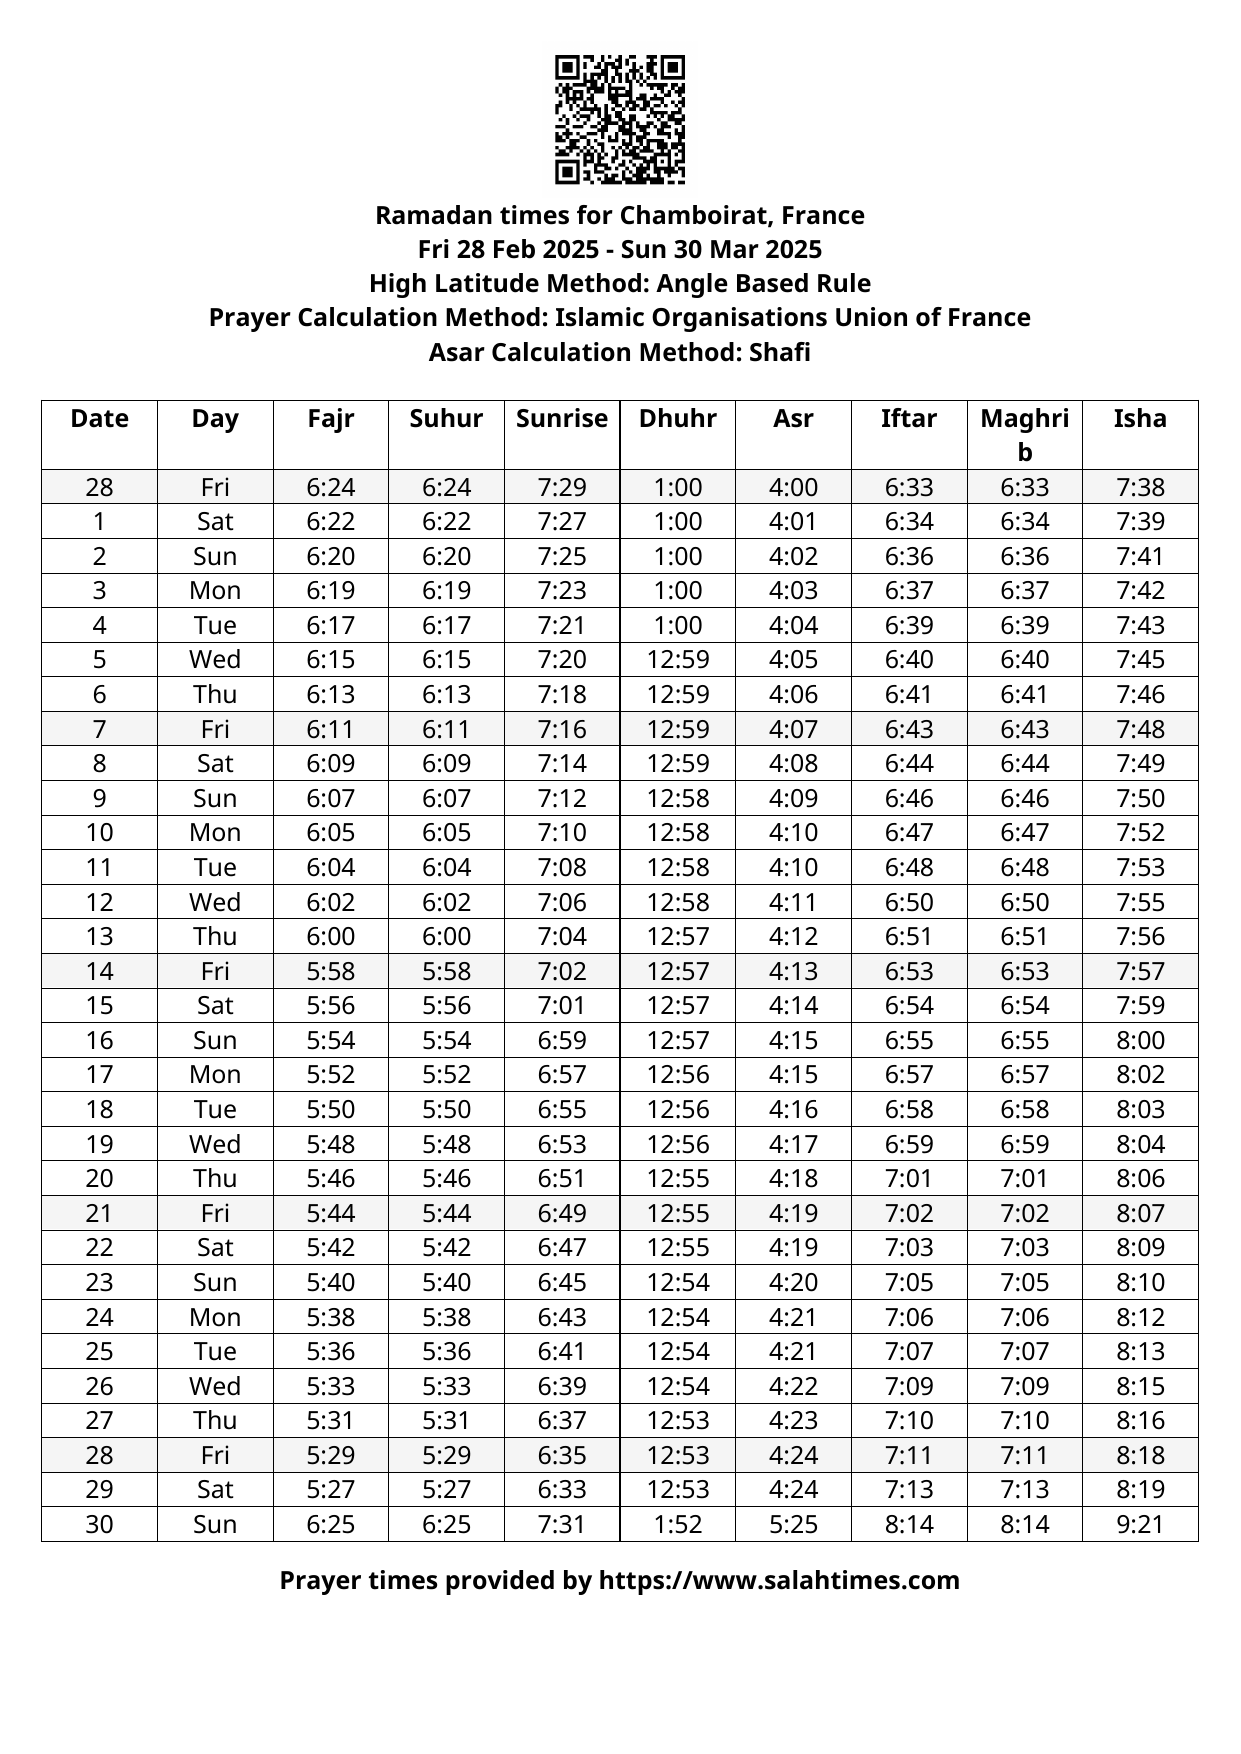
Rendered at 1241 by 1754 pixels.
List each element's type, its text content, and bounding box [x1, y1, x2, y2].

table_cell 8 [42, 746, 157, 780]
table_cell 1:00 [621, 539, 735, 572]
table_cell 7:01 [968, 1161, 1082, 1195]
table_cell 4:10 [736, 850, 851, 884]
table_cell 5:44 [274, 1196, 388, 1229]
table_cell 6:41 [505, 1334, 619, 1368]
table_header Dhuhr [621, 401, 735, 469]
table_cell Thu [158, 1404, 273, 1437]
table_cell 5:31 [274, 1404, 388, 1437]
table_cell 6:25 [274, 1507, 388, 1541]
table_cell Mon [158, 1058, 273, 1091]
table_cell 16 [42, 1023, 157, 1057]
table_cell 4:20 [736, 1265, 851, 1299]
table_cell 12:54 [621, 1300, 735, 1333]
table_header Date [42, 401, 157, 469]
table_cell 12:55 [621, 1161, 735, 1195]
table_cell 7:03 [968, 1231, 1082, 1264]
table_cell 14 [42, 954, 157, 987]
table_cell 7:06 [505, 885, 619, 918]
table_cell 6:43 [968, 712, 1082, 745]
table_cell 12:57 [621, 989, 735, 1022]
table_cell 7:11 [968, 1438, 1082, 1472]
table_cell 6:45 [505, 1265, 619, 1299]
table_cell 7:53 [1083, 850, 1198, 884]
table_cell 7 [42, 712, 157, 745]
table_cell 7:13 [968, 1473, 1082, 1506]
table_cell 6:24 [274, 470, 388, 503]
table_cell 6:54 [852, 989, 967, 1022]
table_cell 6:39 [505, 1369, 619, 1402]
table_cell 23 [42, 1265, 157, 1299]
table_cell 12:55 [621, 1196, 735, 1229]
table_cell 7:13 [852, 1473, 967, 1506]
table_cell 6:40 [852, 643, 967, 676]
table_cell 6:49 [505, 1196, 619, 1229]
table_cell 5:50 [389, 1092, 504, 1126]
table_cell 7:01 [505, 989, 619, 1022]
table_cell Tue [158, 608, 273, 642]
table_cell 5:29 [274, 1438, 388, 1472]
table_cell 8:10 [1083, 1265, 1198, 1299]
table_cell 7:57 [1083, 954, 1198, 987]
table_cell Fri [158, 470, 273, 503]
table_cell 4:14 [736, 989, 851, 1022]
table_cell 7:01 [852, 1161, 967, 1195]
table_cell 6:15 [274, 643, 388, 676]
table_cell 12:58 [621, 850, 735, 884]
table_cell 7:16 [505, 712, 619, 745]
table_cell 4:04 [736, 608, 851, 642]
table_cell 7:20 [505, 643, 619, 676]
table_cell 6:59 [505, 1023, 619, 1057]
table_cell 5:38 [389, 1300, 504, 1333]
table_cell 29 [42, 1473, 157, 1506]
table_cell Mon [158, 816, 273, 849]
table_cell 7:46 [1083, 677, 1198, 711]
table_cell 6:57 [505, 1058, 619, 1091]
table_cell 6:46 [852, 781, 967, 814]
table_cell 4:24 [736, 1473, 851, 1506]
table_cell 7:02 [505, 954, 619, 987]
table_cell 6:47 [968, 816, 1082, 849]
table_cell 4:17 [736, 1127, 851, 1160]
table_cell 6:57 [852, 1058, 967, 1091]
table_cell 6:47 [505, 1231, 619, 1264]
table_cell Fri [158, 1196, 273, 1229]
table_cell 6:15 [389, 643, 504, 676]
table_cell Sat [158, 989, 273, 1022]
table_cell Tue [158, 850, 273, 884]
table_cell 6:51 [505, 1161, 619, 1195]
table_cell 5:56 [389, 989, 504, 1022]
table_cell 12:55 [621, 1231, 735, 1264]
table_cell 6:02 [274, 885, 388, 918]
table_cell 6:11 [389, 712, 504, 745]
table_cell 4:03 [736, 574, 851, 607]
table_cell Wed [158, 1127, 273, 1160]
table_cell 5:42 [389, 1231, 504, 1264]
table_cell 11 [42, 850, 157, 884]
table_cell 6:17 [274, 608, 388, 642]
table_cell 7:07 [852, 1334, 967, 1368]
table_cell 8:03 [1083, 1092, 1198, 1126]
table_cell 5:48 [389, 1127, 504, 1160]
table_cell Mon [158, 574, 273, 607]
table_cell Thu [158, 677, 273, 711]
table_cell 7:50 [1083, 781, 1198, 814]
table_cell 6:09 [389, 746, 504, 780]
table_cell 5:54 [274, 1023, 388, 1057]
table_header Iftar [852, 401, 967, 469]
table_cell 12:57 [621, 1023, 735, 1057]
table_cell 7:04 [505, 919, 619, 953]
table_cell 4:06 [736, 677, 851, 711]
table_cell 8:06 [1083, 1161, 1198, 1195]
table_cell 3 [42, 574, 157, 607]
table_cell 13 [42, 919, 157, 953]
table_cell 12:58 [621, 885, 735, 918]
table_cell 1 [42, 504, 157, 538]
table_cell 8:15 [1083, 1369, 1198, 1402]
table_cell 6:55 [852, 1023, 967, 1057]
table_cell 20 [42, 1161, 157, 1195]
table_cell 7:45 [1083, 643, 1198, 676]
table_cell 4:01 [736, 504, 851, 538]
table_cell 7:59 [1083, 989, 1198, 1022]
table_cell 1:00 [621, 470, 735, 503]
table_cell 7:55 [1083, 885, 1198, 918]
table_cell 7:25 [505, 539, 619, 572]
table_cell 6:39 [852, 608, 967, 642]
table_cell 12:59 [621, 643, 735, 676]
table_cell 8:14 [968, 1507, 1082, 1541]
table_header Maghrib [968, 401, 1082, 469]
table_cell 7:14 [505, 746, 619, 780]
table_cell 6:44 [968, 746, 1082, 780]
table_header Sunrise [505, 401, 619, 469]
table_cell 7:18 [505, 677, 619, 711]
table_cell 5:31 [389, 1404, 504, 1437]
table_cell 4:21 [736, 1334, 851, 1368]
table_cell 8:02 [1083, 1058, 1198, 1091]
table_cell 6:20 [274, 539, 388, 572]
table_cell 1:00 [621, 504, 735, 538]
table_cell 6:00 [274, 919, 388, 953]
table_header Isha [1083, 401, 1198, 469]
table_cell 7:02 [852, 1196, 967, 1229]
table_cell 12:59 [621, 677, 735, 711]
table_cell 6:50 [968, 885, 1082, 918]
table_cell 8:19 [1083, 1473, 1198, 1506]
text High Latitude Method: Angle Based Rule [42, 266, 1198, 300]
table_cell 7:21 [505, 608, 619, 642]
table_cell 12:54 [621, 1334, 735, 1368]
table_cell 12:56 [621, 1092, 735, 1126]
table_cell 7:09 [968, 1369, 1082, 1402]
table_cell 7:10 [852, 1404, 967, 1437]
table_cell 6:41 [968, 677, 1082, 711]
table_cell 8:04 [1083, 1127, 1198, 1160]
table_cell Sun [158, 1023, 273, 1057]
table_cell Sat [158, 1473, 273, 1506]
table_cell 24 [42, 1300, 157, 1333]
table_cell 6:19 [389, 574, 504, 607]
table_cell 6:33 [968, 470, 1082, 503]
table_cell 6:51 [852, 919, 967, 953]
table_cell 6:04 [274, 850, 388, 884]
table_cell 7:43 [1083, 608, 1198, 642]
table_cell 4:05 [736, 643, 851, 676]
table_cell 5:46 [274, 1161, 388, 1195]
table_cell 6:05 [274, 816, 388, 849]
text Prayer Calculation Method: Islamic Organisations Union of France [42, 300, 1198, 334]
text Prayer times provided by https://www.salahtimes.com [42, 1563, 1198, 1597]
table_cell 7:10 [968, 1404, 1082, 1437]
table_cell 7:56 [1083, 919, 1198, 953]
table_cell 5:36 [274, 1334, 388, 1368]
table_cell 5:52 [389, 1058, 504, 1091]
table_cell 6:39 [968, 608, 1082, 642]
table_cell 7:29 [505, 470, 619, 503]
table_cell 5:46 [389, 1161, 504, 1195]
table_cell 5:48 [274, 1127, 388, 1160]
table_cell 6:13 [389, 677, 504, 711]
table_cell 6:05 [389, 816, 504, 849]
table_cell 12:54 [621, 1369, 735, 1402]
table_cell 7:23 [505, 574, 619, 607]
table_cell 7:05 [968, 1265, 1082, 1299]
table_cell 28 [42, 470, 157, 503]
table_cell 6:50 [852, 885, 967, 918]
table_cell 5:54 [389, 1023, 504, 1057]
table_cell 22 [42, 1231, 157, 1264]
table_cell 5 [42, 643, 157, 676]
table_cell 17 [42, 1058, 157, 1091]
table_cell 7:52 [1083, 816, 1198, 849]
table_cell 5:27 [274, 1473, 388, 1506]
table_cell 4:23 [736, 1404, 851, 1437]
table_cell 6:13 [274, 677, 388, 711]
table_cell 15 [42, 989, 157, 1022]
table_cell 5:58 [389, 954, 504, 987]
table_cell 5:38 [274, 1300, 388, 1333]
table_cell 12 [42, 885, 157, 918]
table_cell 6:47 [852, 816, 967, 849]
table_header Asr [736, 401, 851, 469]
table_cell 6:24 [389, 470, 504, 503]
table_cell 6:34 [852, 504, 967, 538]
table_cell 8:07 [1083, 1196, 1198, 1229]
table_cell 6:07 [274, 781, 388, 814]
table_cell 4 [42, 608, 157, 642]
table_cell 7:11 [852, 1438, 967, 1472]
table_cell 6:41 [852, 677, 967, 711]
table_cell 12:58 [621, 816, 735, 849]
table_cell 7:41 [1083, 539, 1198, 572]
table_cell 12:56 [621, 1058, 735, 1091]
table_cell 6:54 [968, 989, 1082, 1022]
table_cell 5:27 [389, 1473, 504, 1506]
table_cell 8:16 [1083, 1404, 1198, 1437]
table_cell 6:37 [968, 574, 1082, 607]
table_cell 8:09 [1083, 1231, 1198, 1264]
table_cell 5:44 [389, 1196, 504, 1229]
table_cell Sun [158, 1507, 273, 1541]
table_cell 6:37 [852, 574, 967, 607]
table_cell 5:50 [274, 1092, 388, 1126]
table_cell Sun [158, 539, 273, 572]
table_cell 4:13 [736, 954, 851, 987]
table_cell 5:58 [274, 954, 388, 987]
table_cell 6:11 [274, 712, 388, 745]
table_cell 4:19 [736, 1231, 851, 1264]
table_cell 7:06 [852, 1300, 967, 1333]
table_cell 6:02 [389, 885, 504, 918]
table_cell 4:00 [736, 470, 851, 503]
table_cell 6:58 [852, 1092, 967, 1126]
table_cell 7:10 [505, 816, 619, 849]
table_cell 5:36 [389, 1334, 504, 1368]
table_cell 1:00 [621, 574, 735, 607]
table_header Suhur [389, 401, 504, 469]
table_cell Thu [158, 1161, 273, 1195]
table_cell Sat [158, 1231, 273, 1264]
table_cell 6:35 [505, 1438, 619, 1472]
table_cell 8:00 [1083, 1023, 1198, 1057]
table_cell 6:48 [852, 850, 967, 884]
table_cell Mon [158, 1300, 273, 1333]
table_cell 6:37 [505, 1404, 619, 1437]
table_cell 5:25 [736, 1507, 851, 1541]
table_cell 6:22 [274, 504, 388, 538]
table_cell Fri [158, 1438, 273, 1472]
table_cell 6:34 [968, 504, 1082, 538]
table_cell 9 [42, 781, 157, 814]
table_cell 12:57 [621, 954, 735, 987]
text Fri 28 Feb 2025 - Sun 30 Mar 2025 [42, 232, 1198, 266]
table_cell 12:56 [621, 1127, 735, 1160]
table_cell 26 [42, 1369, 157, 1402]
table_cell 7:03 [852, 1231, 967, 1264]
table_cell 4:12 [736, 919, 851, 953]
table_cell 6:36 [852, 539, 967, 572]
table_cell Fri [158, 954, 273, 987]
table_cell 4:15 [736, 1058, 851, 1091]
table_cell Wed [158, 643, 273, 676]
table_cell 8:12 [1083, 1300, 1198, 1333]
table_cell 12:59 [621, 746, 735, 780]
table_cell 4:22 [736, 1369, 851, 1402]
table_cell 7:08 [505, 850, 619, 884]
table_cell 7:06 [968, 1300, 1082, 1333]
table_cell 4:07 [736, 712, 851, 745]
table_cell 6:00 [389, 919, 504, 953]
table_cell 7:39 [1083, 504, 1198, 538]
table_cell 6:43 [505, 1300, 619, 1333]
table_cell 4:24 [736, 1438, 851, 1472]
table_cell 6:04 [389, 850, 504, 884]
table_cell 5:33 [389, 1369, 504, 1402]
table_cell 6:55 [968, 1023, 1082, 1057]
table_cell 1:52 [621, 1507, 735, 1541]
table_cell 7:31 [505, 1507, 619, 1541]
table_cell 8:18 [1083, 1438, 1198, 1472]
table_cell 19 [42, 1127, 157, 1160]
table_cell 6:25 [389, 1507, 504, 1541]
table_cell 4:11 [736, 885, 851, 918]
table_cell 5:33 [274, 1369, 388, 1402]
table_cell Thu [158, 919, 273, 953]
table_cell 27 [42, 1404, 157, 1437]
table_cell 5:40 [389, 1265, 504, 1299]
table_cell 4:08 [736, 746, 851, 780]
table_cell 6:33 [852, 470, 967, 503]
table_cell 4:10 [736, 816, 851, 849]
table_header Fajr [274, 401, 388, 469]
table_cell 6:55 [505, 1092, 619, 1126]
table_cell Tue [158, 1334, 273, 1368]
table_cell 12:53 [621, 1404, 735, 1437]
table_cell 4:09 [736, 781, 851, 814]
table_header Day [158, 401, 273, 469]
table_cell 4:18 [736, 1161, 851, 1195]
table_cell 6 [42, 677, 157, 711]
table_cell 5:52 [274, 1058, 388, 1091]
table_cell 6:22 [389, 504, 504, 538]
table_cell Wed [158, 885, 273, 918]
table_cell 7:02 [968, 1196, 1082, 1229]
table_cell 7:09 [852, 1369, 967, 1402]
table_cell 6:46 [968, 781, 1082, 814]
table_cell Sun [158, 1265, 273, 1299]
table_cell 7:48 [1083, 712, 1198, 745]
table_cell 12:53 [621, 1438, 735, 1472]
table_cell 5:29 [389, 1438, 504, 1472]
table_cell 6:53 [852, 954, 967, 987]
table_cell 4:19 [736, 1196, 851, 1229]
text Ramadan times for Chamboirat, France [42, 198, 1198, 232]
table_cell Fri [158, 712, 273, 745]
table_cell 6:59 [968, 1127, 1082, 1160]
table_cell 6:33 [505, 1473, 619, 1506]
table_cell 7:38 [1083, 470, 1198, 503]
picture [542, 41, 699, 198]
table_cell 6:48 [968, 850, 1082, 884]
text Asar Calculation Method: Shafi [42, 334, 1198, 368]
table_cell Wed [158, 1369, 273, 1402]
table_cell Tue [158, 1092, 273, 1126]
table_cell 4:16 [736, 1092, 851, 1126]
table_cell 6:43 [852, 712, 967, 745]
table_cell Sat [158, 746, 273, 780]
table_cell 6:53 [968, 954, 1082, 987]
table_cell 4:02 [736, 539, 851, 572]
table_cell 18 [42, 1092, 157, 1126]
table_cell 6:17 [389, 608, 504, 642]
table_cell 6:20 [389, 539, 504, 572]
table_cell 6:57 [968, 1058, 1082, 1091]
table_cell 30 [42, 1507, 157, 1541]
table_cell 6:44 [852, 746, 967, 780]
table_cell Sun [158, 781, 273, 814]
table_cell 8:14 [852, 1507, 967, 1541]
table_cell 6:09 [274, 746, 388, 780]
table_cell 6:19 [274, 574, 388, 607]
table_cell 6:58 [968, 1092, 1082, 1126]
table_cell 7:05 [852, 1265, 967, 1299]
table_cell 12:54 [621, 1265, 735, 1299]
table_cell 7:27 [505, 504, 619, 538]
table_cell 6:07 [389, 781, 504, 814]
table_cell 12:58 [621, 781, 735, 814]
table_cell 6:51 [968, 919, 1082, 953]
table_cell 25 [42, 1334, 157, 1368]
table_cell 1:00 [621, 608, 735, 642]
table_cell 7:49 [1083, 746, 1198, 780]
table_cell 9:21 [1083, 1507, 1198, 1541]
table_cell 12:59 [621, 712, 735, 745]
table_cell 4:21 [736, 1300, 851, 1333]
table_cell 7:42 [1083, 574, 1198, 607]
table_cell 8:13 [1083, 1334, 1198, 1368]
table_cell 7:12 [505, 781, 619, 814]
table_cell 28 [42, 1438, 157, 1472]
table_cell 5:56 [274, 989, 388, 1022]
table_cell 7:07 [968, 1334, 1082, 1368]
table_cell 12:57 [621, 919, 735, 953]
table_cell 6:36 [968, 539, 1082, 572]
table_cell 6:40 [968, 643, 1082, 676]
table_cell 10 [42, 816, 157, 849]
table_cell 6:53 [505, 1127, 619, 1160]
table_cell 5:42 [274, 1231, 388, 1264]
table_cell 12:53 [621, 1473, 735, 1506]
table_cell Sat [158, 504, 273, 538]
table_cell 21 [42, 1196, 157, 1229]
table_cell 6:59 [852, 1127, 967, 1160]
table_cell 4:15 [736, 1023, 851, 1057]
table_cell 2 [42, 539, 157, 572]
table_cell 5:40 [274, 1265, 388, 1299]
